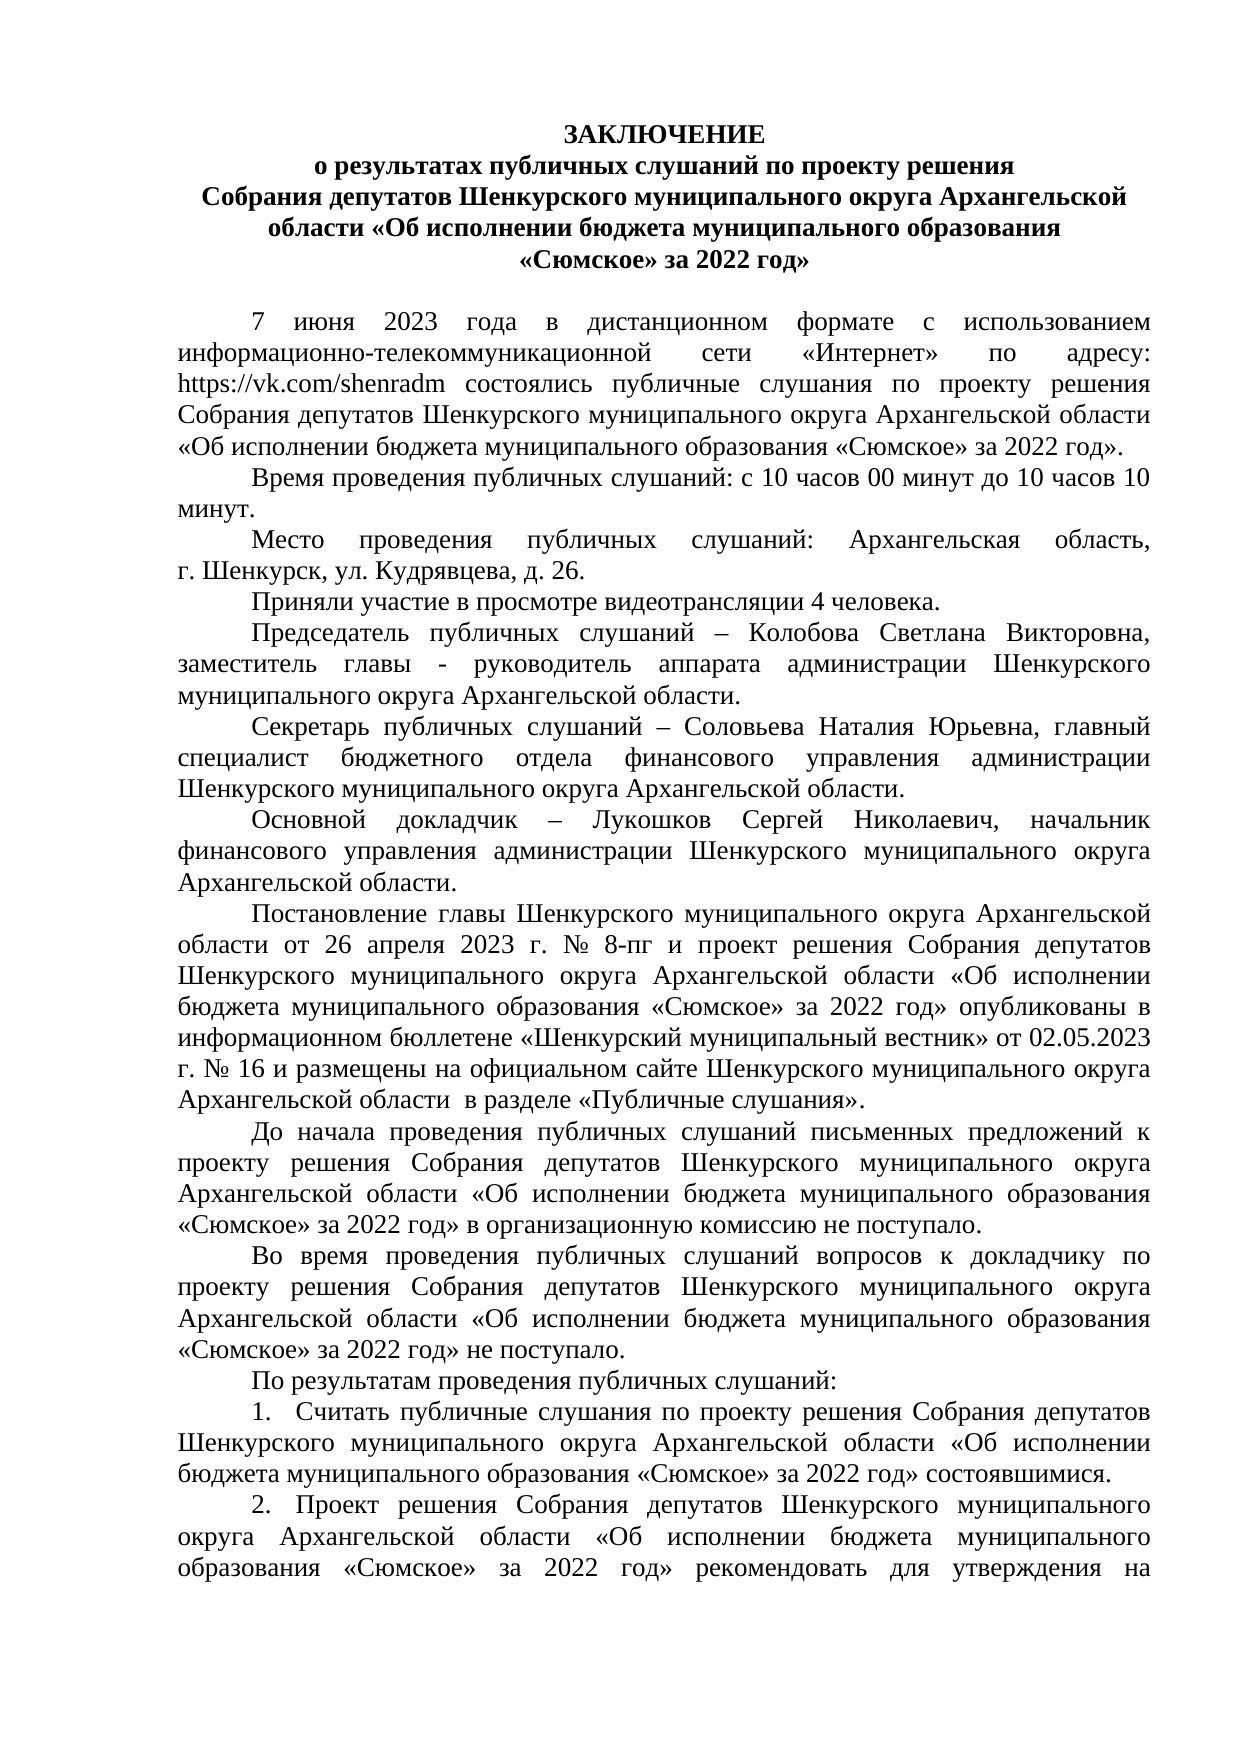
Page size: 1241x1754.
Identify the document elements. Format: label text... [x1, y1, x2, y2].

text о результатах публичных слушаний по проекту решения [177, 149, 1152, 180]
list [177, 1488, 1152, 1582]
text По результатам проведения публичных слушаний: [177, 1364, 1152, 1395]
text ЗАКЛЮЧЕНИЕ [177, 118, 1152, 149]
text «Сюмское» за 2022 год» [177, 243, 1152, 274]
text Секретарь публичных слушаний – Соловьева Наталия Юрьевна, главный специалист бюджетного отдела финансового управления администрации Шенкурского муниципального округа Архангельской области. [177, 710, 1152, 803]
text 7 июня 2023 года в дистанционном формате с использованием информационно-телекоммуникационной сети «Интернет» по адресу: https://vk.com/shenradm состоялись публичные слушания по проекту решения Собрания депутатов Шенкурского муниципального округа Архангельской области «Об исполнении бюджета муниципального образования «Сюмское» за 2022 год». [177, 305, 1152, 461]
text Приняли участие в просмотре видеотрансляции 4 человека. [177, 585, 1152, 616]
text Время проведения публичных слушаний: с 10 часов 00 минут до 10 часов 10 минут. [177, 461, 1152, 523]
text Собрания депутатов Шенкурского муниципального округа Архангельской области «Об исполнении бюджета муниципального образования [177, 180, 1152, 243]
list Считать публичные слушания по проекту решения Собрания депутатов Шенкурского муниципального округа Архангельской области «Об исполнении бюджета муниципального образования «Сюмское» за 2022 год» состоявшимися. [177, 1395, 1152, 1488]
text Во время проведения публичных слушаний вопросов к докладчику по проекту решения Собрания депутатов Шенкурского муниципального округа Архангельской области «Об исполнении бюджета муниципального образования «Сюмское» за 2022 год» не поступало. [177, 1239, 1152, 1364]
text До начала проведения публичных слушаний письменных предложений к проекту решения Собрания депутатов Шенкурского муниципального округа Архангельской области «Об исполнении бюджета муниципального образования «Сюмское» за 2022 год» в организационную комиссию не поступало. [177, 1115, 1152, 1239]
text Постановление главы Шенкурского муниципального округа Архангельской области от 26 апреля 2023 г. № 8-пг и проект решения Собрания депутатов Шенкурского муниципального округа Архангельской области «Об исполнении бюджета муниципального образования «Сюмское» за 2022 год» опубликованы в информационном бюллетене «Шенкурский муниципальный вестник» от 02.05.2023 г. № 16 и размещены на официальном сайте Шенкурского муниципального округа Архангельской области в разделе «Публичные слушания». [177, 897, 1152, 1115]
text Основной докладчик – Лукошков Сергей Николаевич, начальник финансового управления администрации Шенкурского муниципального округа Архангельской области. [177, 803, 1152, 897]
text Председатель публичных слушаний – Колобова Светлана Викторовна, заместитель главы - руководитель аппарата администрации Шенкурского муниципального округа Архангельской области. [177, 616, 1152, 710]
text Место проведения публичных слушаний: Архангельская область, г. Шенкурск, ул. Кудрявцева, д. 26. [177, 523, 1152, 585]
